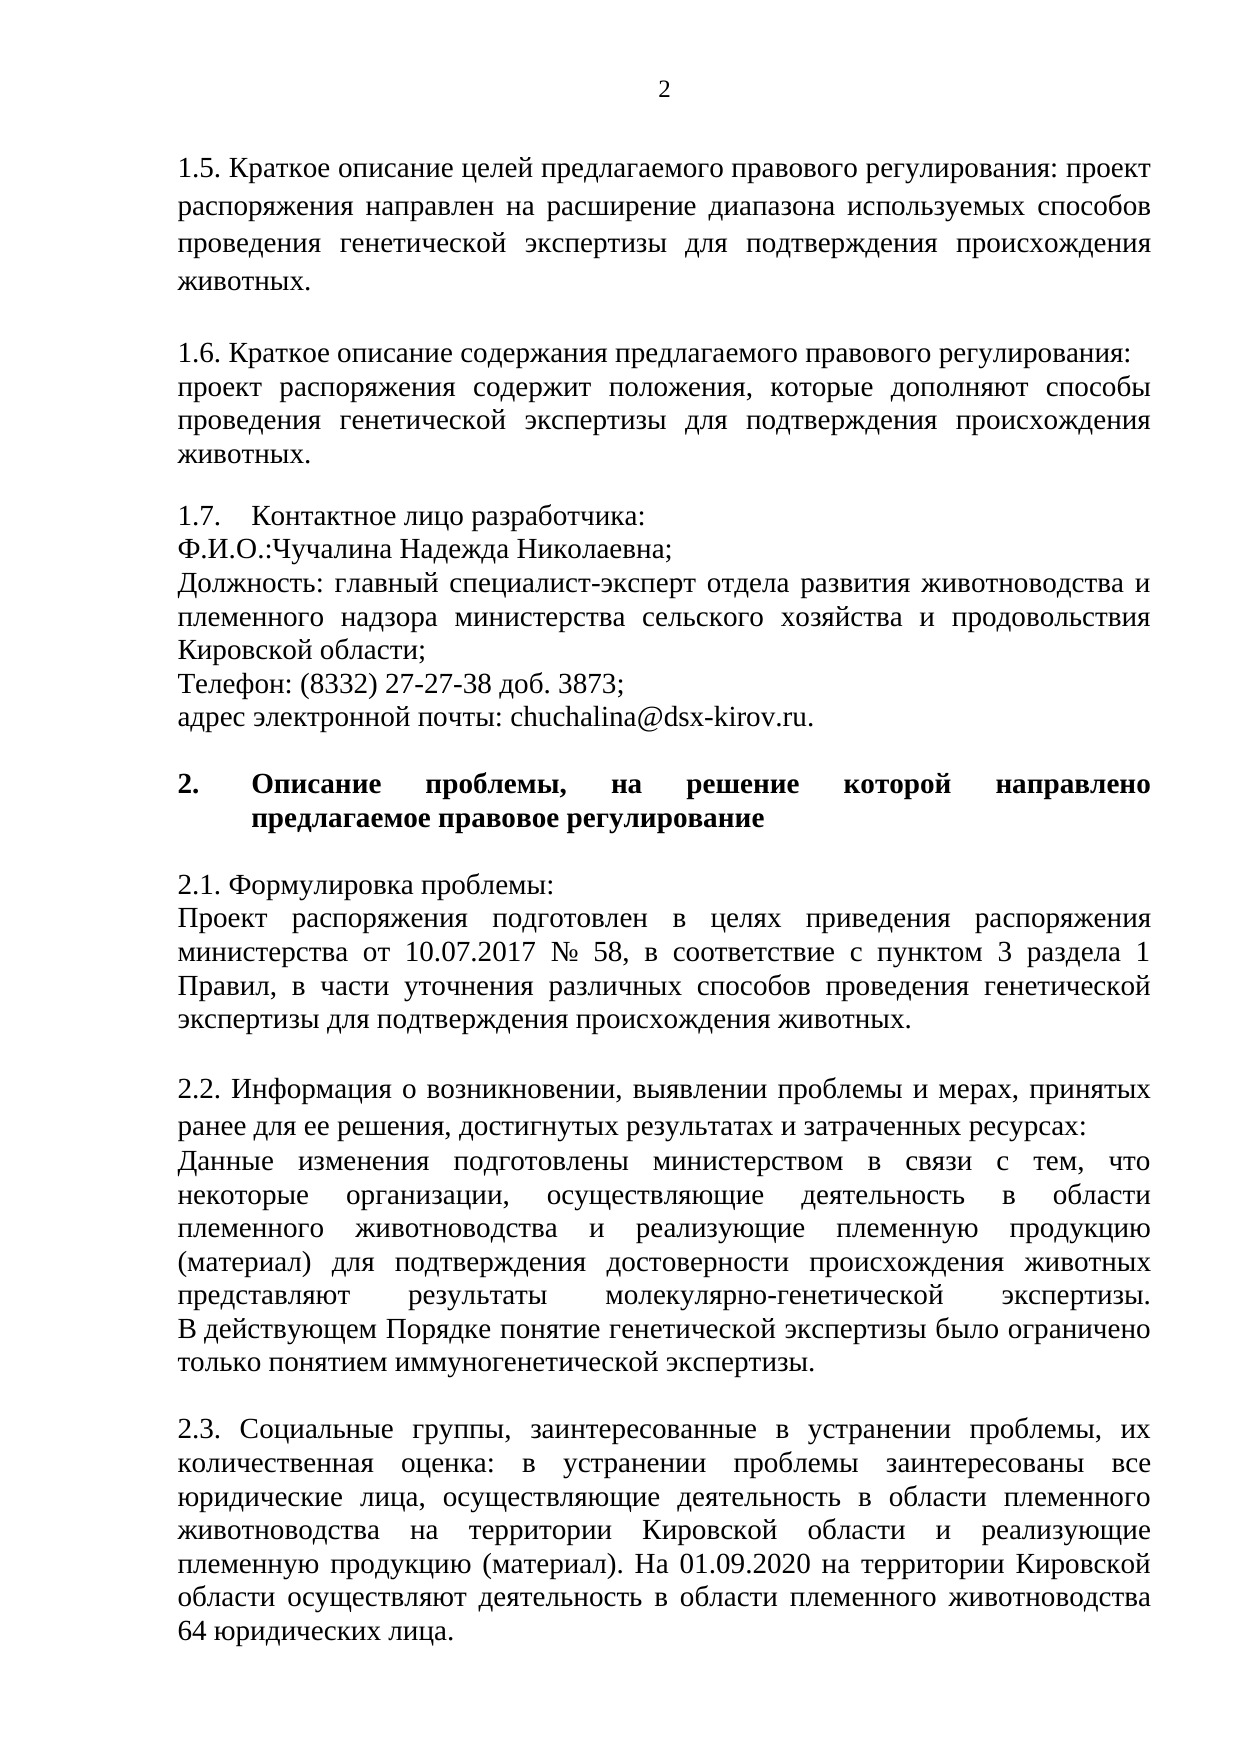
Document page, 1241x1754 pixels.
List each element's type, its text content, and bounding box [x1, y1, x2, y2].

text Должность: главный специалист-эксперт отдела развития животноводства и племенного надзора министерства сельского хозяйства и продовольствия Кировской области; [177, 565, 1152, 666]
text адрес электронной почты: chuchalina@dsx-kirov.ru. [177, 699, 1152, 733]
text 2.2. Информация о возникновении, выявлении проблемы и мерах, принятых ранее для ее решения, достигнутых результатах и затраченных ресурсах: [177, 1068, 1152, 1143]
text Телефон: (8332) 27-27-38 доб. 3873; [177, 666, 1152, 699]
text 1.7. Контактное лицо разработчика: [177, 498, 1152, 532]
text Ф.И.О.:Чучалина Надежда Николаевна; [177, 532, 1152, 565]
list Описание проблемы, на решение которой направлено предлагаемое правовое регулирование [177, 766, 1152, 833]
text 1.5. Краткое описание целей предлагаемого правового регулирования: проект распоряжения направлен на расширение диапазона используемых способов проведения генетической экспертизы для подтверждения происхождения животных. [177, 148, 1152, 298]
text 2.3. Социальные группы, заинтересованные в устранении проблемы, их количественная оценка: в устранении проблемы заинтересованы все юридические лица, осуществляющие деятельность в области племенного животноводства на территории Кировской области и реализующие племенную продукцию (материал). На 01.09.2020 на территории Кировской области осуществляют деятельность в области племенного животноводства 64 юридических лица. [177, 1412, 1152, 1646]
text 1.6. Краткое описание содержания предлагаемого правового регулирования: [177, 335, 1152, 369]
text 2.1. Формулировка проблемы: [177, 867, 1152, 901]
text Данные изменения подготовлены министерством в связи с тем, что некоторые организации, осуществляющие деятельность в области племенного животноводства и реализующие племенную продукцию (материал) для подтверждения достоверности происхождения животных представляют результаты молекулярно-генетической экспертизы. В действующем Порядке понятие генетической экспертизы было ограничено только понятием иммуногенетической экспертизы. [177, 1143, 1152, 1378]
text проект распоряжения содержит положения, которые дополняют способы проведения генетической экспертизы для подтверждения происхождения животных. [177, 369, 1152, 469]
text Проект распоряжения подготовлен в целях приведения распоряжения министерства от 10.07.2017 № 58, в соответствие с пунктом 3 раздела 1 Правил, в части уточнения различных способов проведения генетической экспертизы для подтверждения происхождения животных. [177, 901, 1152, 1035]
